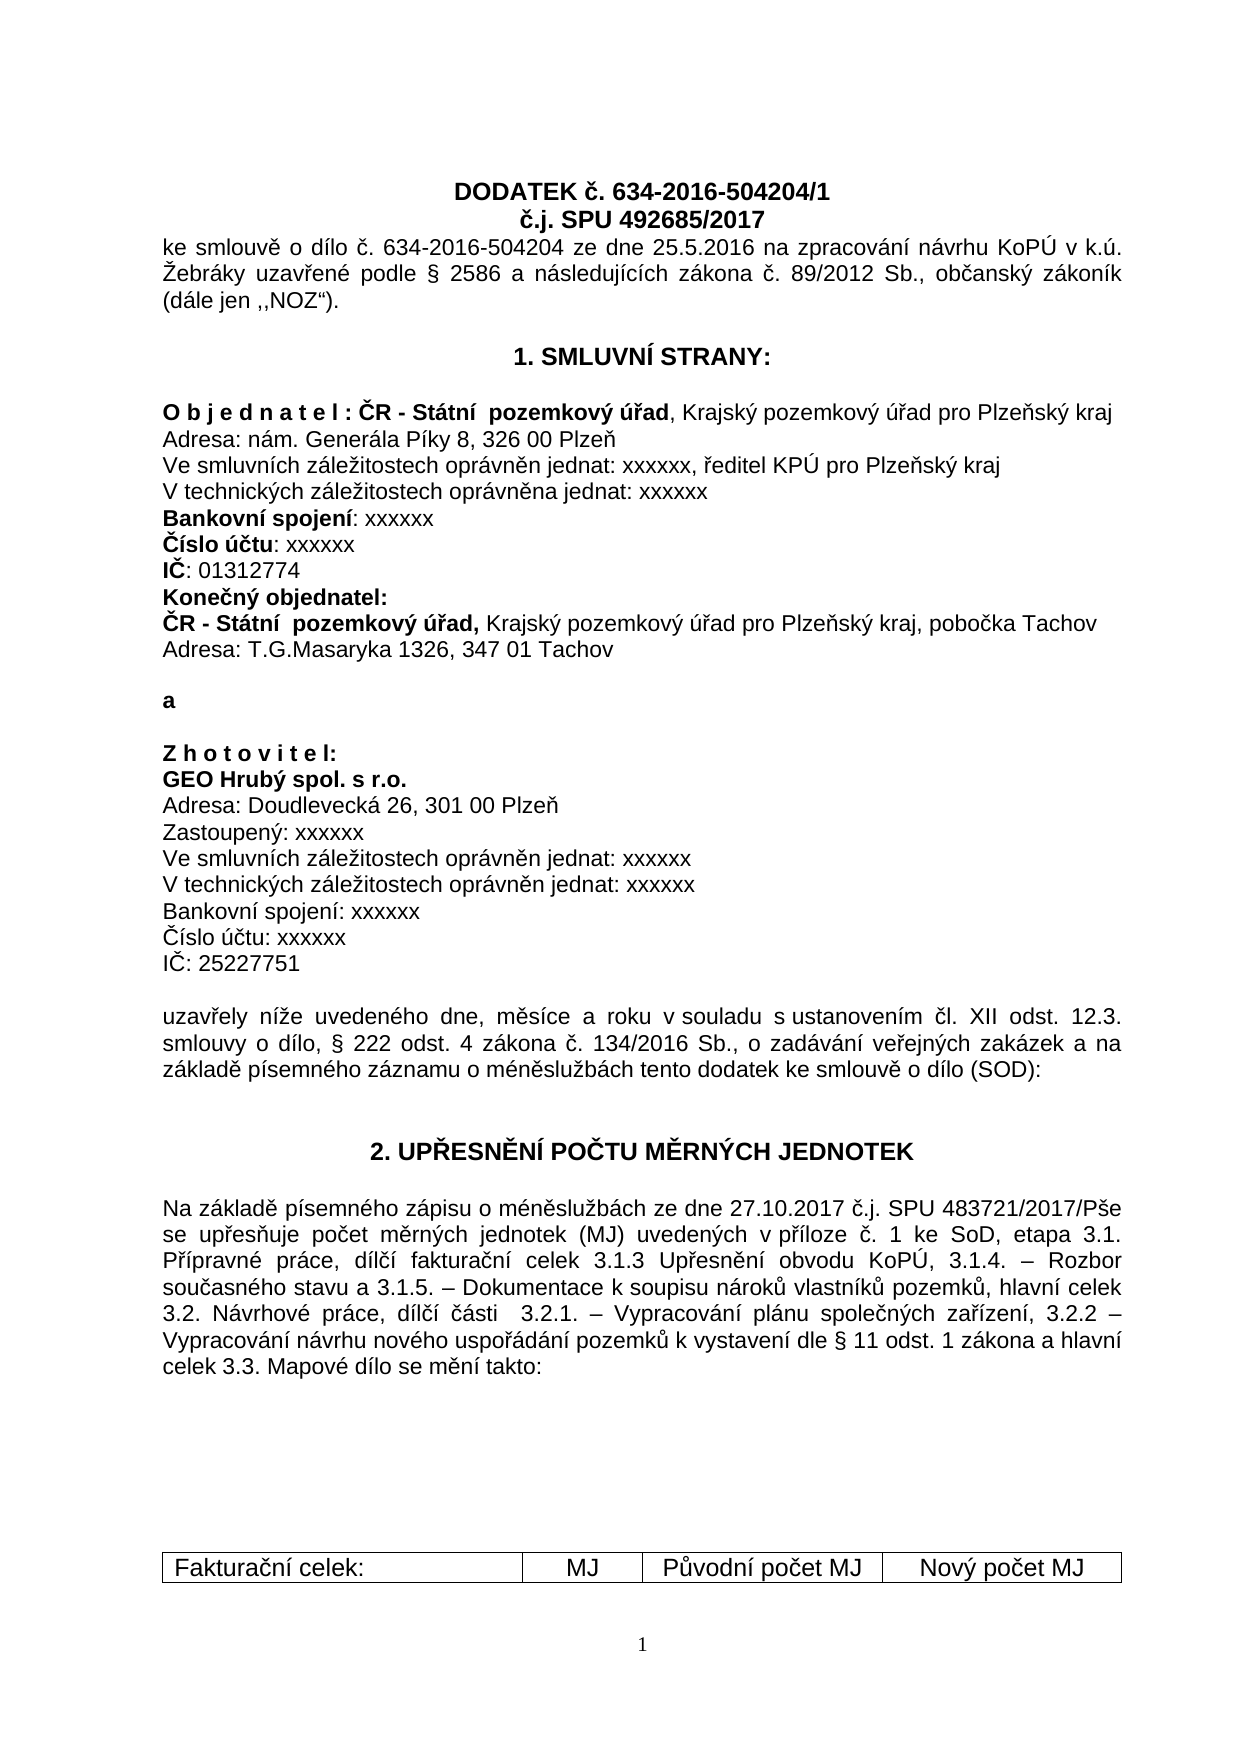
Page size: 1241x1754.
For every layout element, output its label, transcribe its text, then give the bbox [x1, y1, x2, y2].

text č.j. SPU 492685/2017 [162, 205, 1122, 234]
text a [162, 687, 1122, 713]
text 2. Upřesnění POčtu měrných jednotek [162, 1137, 1122, 1166]
table_header Fakturační celek: [163, 1553, 522, 1582]
text Konečný objednatel: [162, 584, 1122, 610]
table_header Původní počet MJ [643, 1553, 882, 1582]
text Bankovní spojení: xxxxxx [162, 505, 1122, 531]
text IČ: 25227751 [162, 950, 1122, 977]
text GEO Hrubý spol. s r.o. [162, 766, 1122, 792]
text Adresa: T.G.Masaryka 1326, 347 01 Tachov [162, 636, 1122, 663]
text Zastoupený: xxxxxx [162, 819, 1122, 845]
subtitle Číslo účtu: xxxxxx [162, 924, 1122, 950]
text Ve smluvních záležitostech oprávněn jednat: xxxxxx, ředitel KPÚ pro Plzeňský kraj [162, 452, 1122, 478]
text Ve smluvních záležitostech oprávněn jednat: xxxxxx [162, 845, 1122, 871]
text V technických záležitostech oprávněna jednat: xxxxxx [162, 478, 1122, 505]
text ke smlouvě o dílo č. 634-2016-504204 ze dne 25.5.2016 na zpracování návrhu KoPÚ v k.ú. Žebráky uzavřené podle § 2586 a následujících zákona č. 89/2012 Sb., občanský zákoník (dále jen ,,NOZ“). [162, 234, 1122, 313]
text Číslo účtu: xxxxxx [162, 531, 1122, 557]
text Adresa: Doudlevecká 26, 301 00 Plzeň [162, 792, 1122, 819]
text V technických záležitostech oprávněn jednat: xxxxxx [162, 871, 1122, 898]
text DODATEK č. 634-2016-504204/1 [162, 176, 1122, 205]
text 1. SMLUVNÍ STRANY: [162, 342, 1122, 371]
text IČ: 01312774 [162, 557, 1122, 584]
text Na základě písemného zápisu o méněslužbách ze dne 27.10.2017 č.j. SPU 483721/2017/Pše se upřesňuje počet měrných jednotek (MJ) uvedených v příloze č. 1 ke SoD, etapa 3.1. Přípravné práce, dílčí fakturační celek 3.1.3 Upřesnění obvodu KoPÚ, 3.1.4. – Rozbor současného stavu a 3.1.5. – Dokumentace k soupisu nároků vlastníků pozemků, hlavní celek 3.2. Návrhové práce, dílčí části 3.2.1. – Vypracování plánu společných zařízení, 3.2.2 – Vypracování návrhu nového uspořádání pozemků k vystavení dle § 11 odst. 1 zákona a hlavní celek 3.3. Mapové dílo se mění takto: [162, 1195, 1122, 1379]
text ČR - Státní pozemkový úřad, Krajský pozemkový úřad pro Plzeňský kraj, pobočka Tachov [162, 610, 1122, 636]
table_header Nový počet MJ [883, 1553, 1121, 1582]
text Adresa: nám. Generála Píky 8, 326 00 Plzeň [162, 426, 1122, 452]
text uzavřely níže uvedeného dne, měsíce a roku v souladu s ustanovením čl. XII odst. 12.3. smlouvy o dílo, § 222 odst. 4 zákona č. 134/2016 Sb., o zadávání veřejných zakázek a na základě písemného záznamu o méněslužbách tento dodatek ke smlouvě o dílo (SOD): [162, 1003, 1122, 1082]
text O b j e d n a t e l : ČR - Státní pozemkový úřad, Krajský pozemkový úřad pro Plzeňský kraj [162, 399, 1122, 426]
text Z h o t o v i t e l: [162, 739, 1122, 766]
text Bankovní spojení: xxxxxx [162, 898, 1122, 924]
table_header MJ [523, 1553, 642, 1582]
